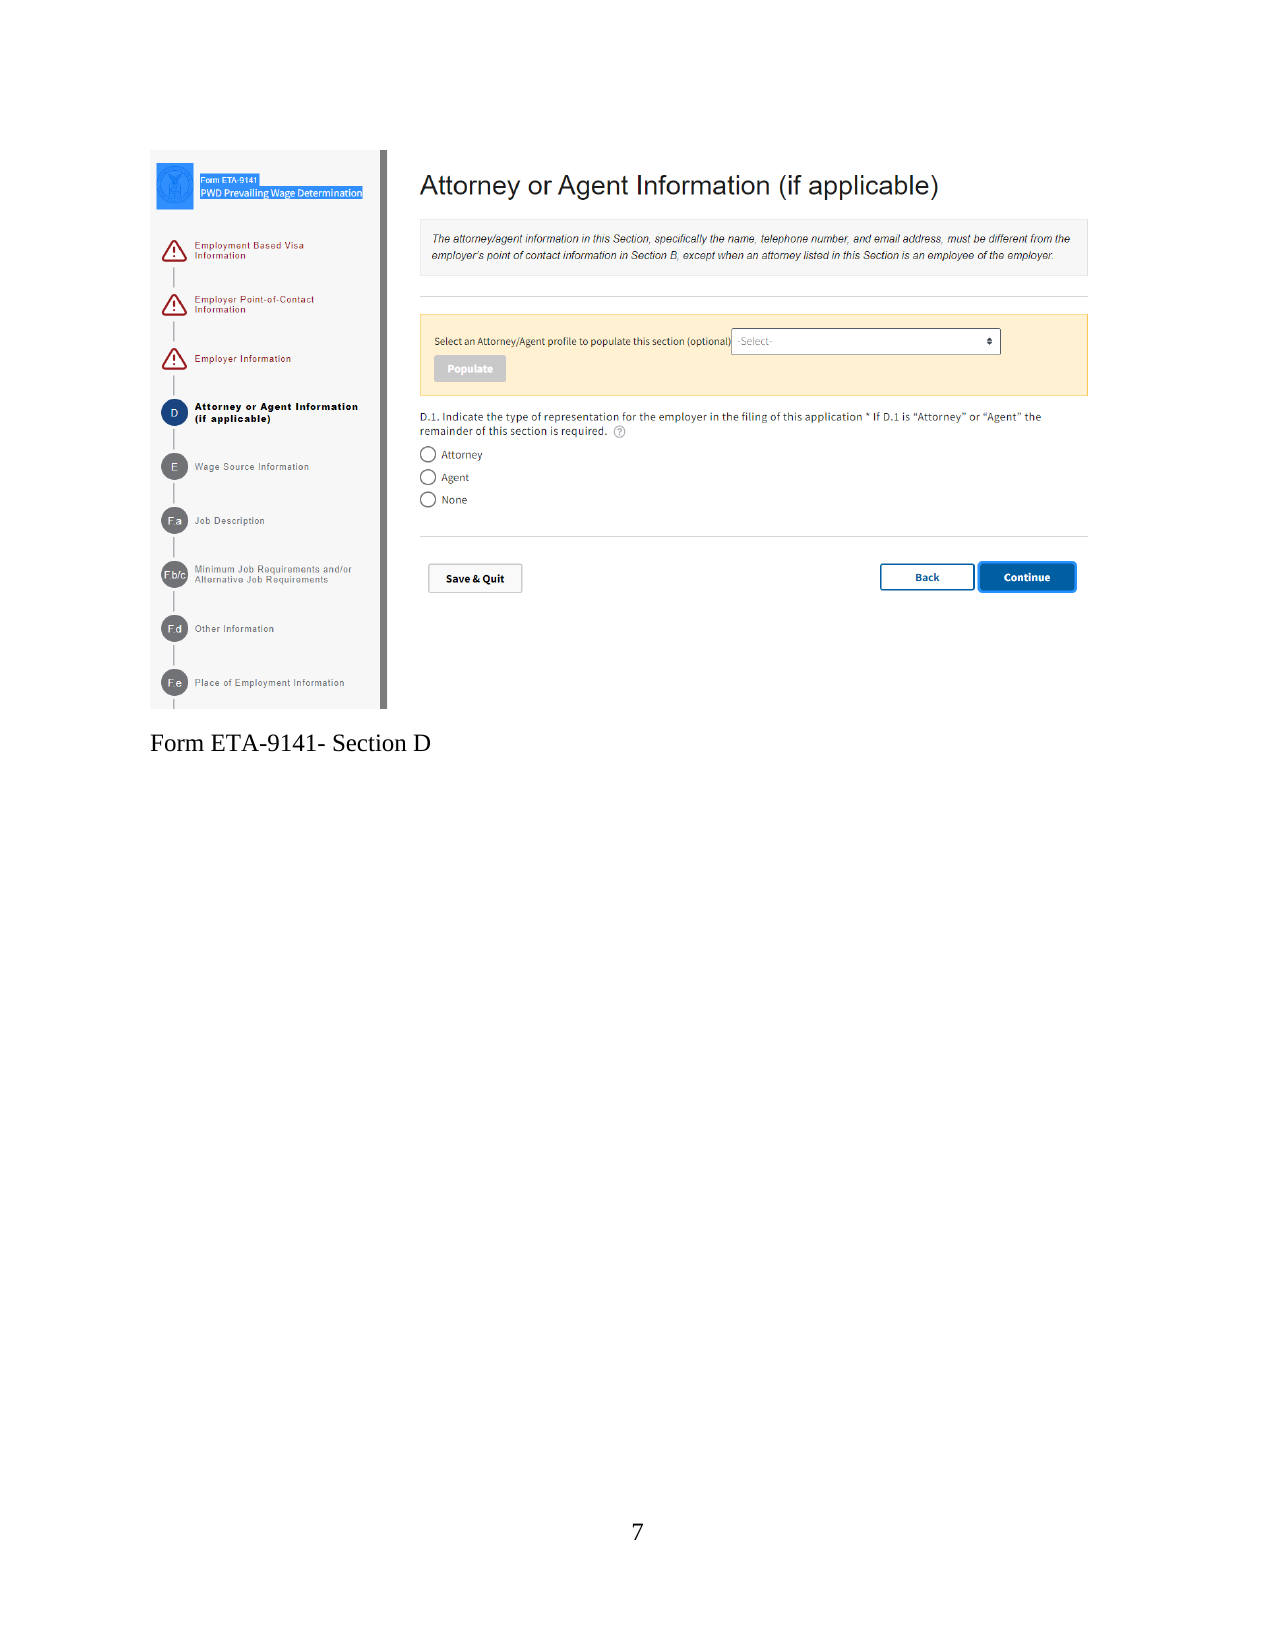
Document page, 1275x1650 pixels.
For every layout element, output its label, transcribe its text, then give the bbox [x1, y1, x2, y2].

text Form ETA-9141- Section D [150, 728, 1125, 757]
picture [150, 150, 1125, 709]
